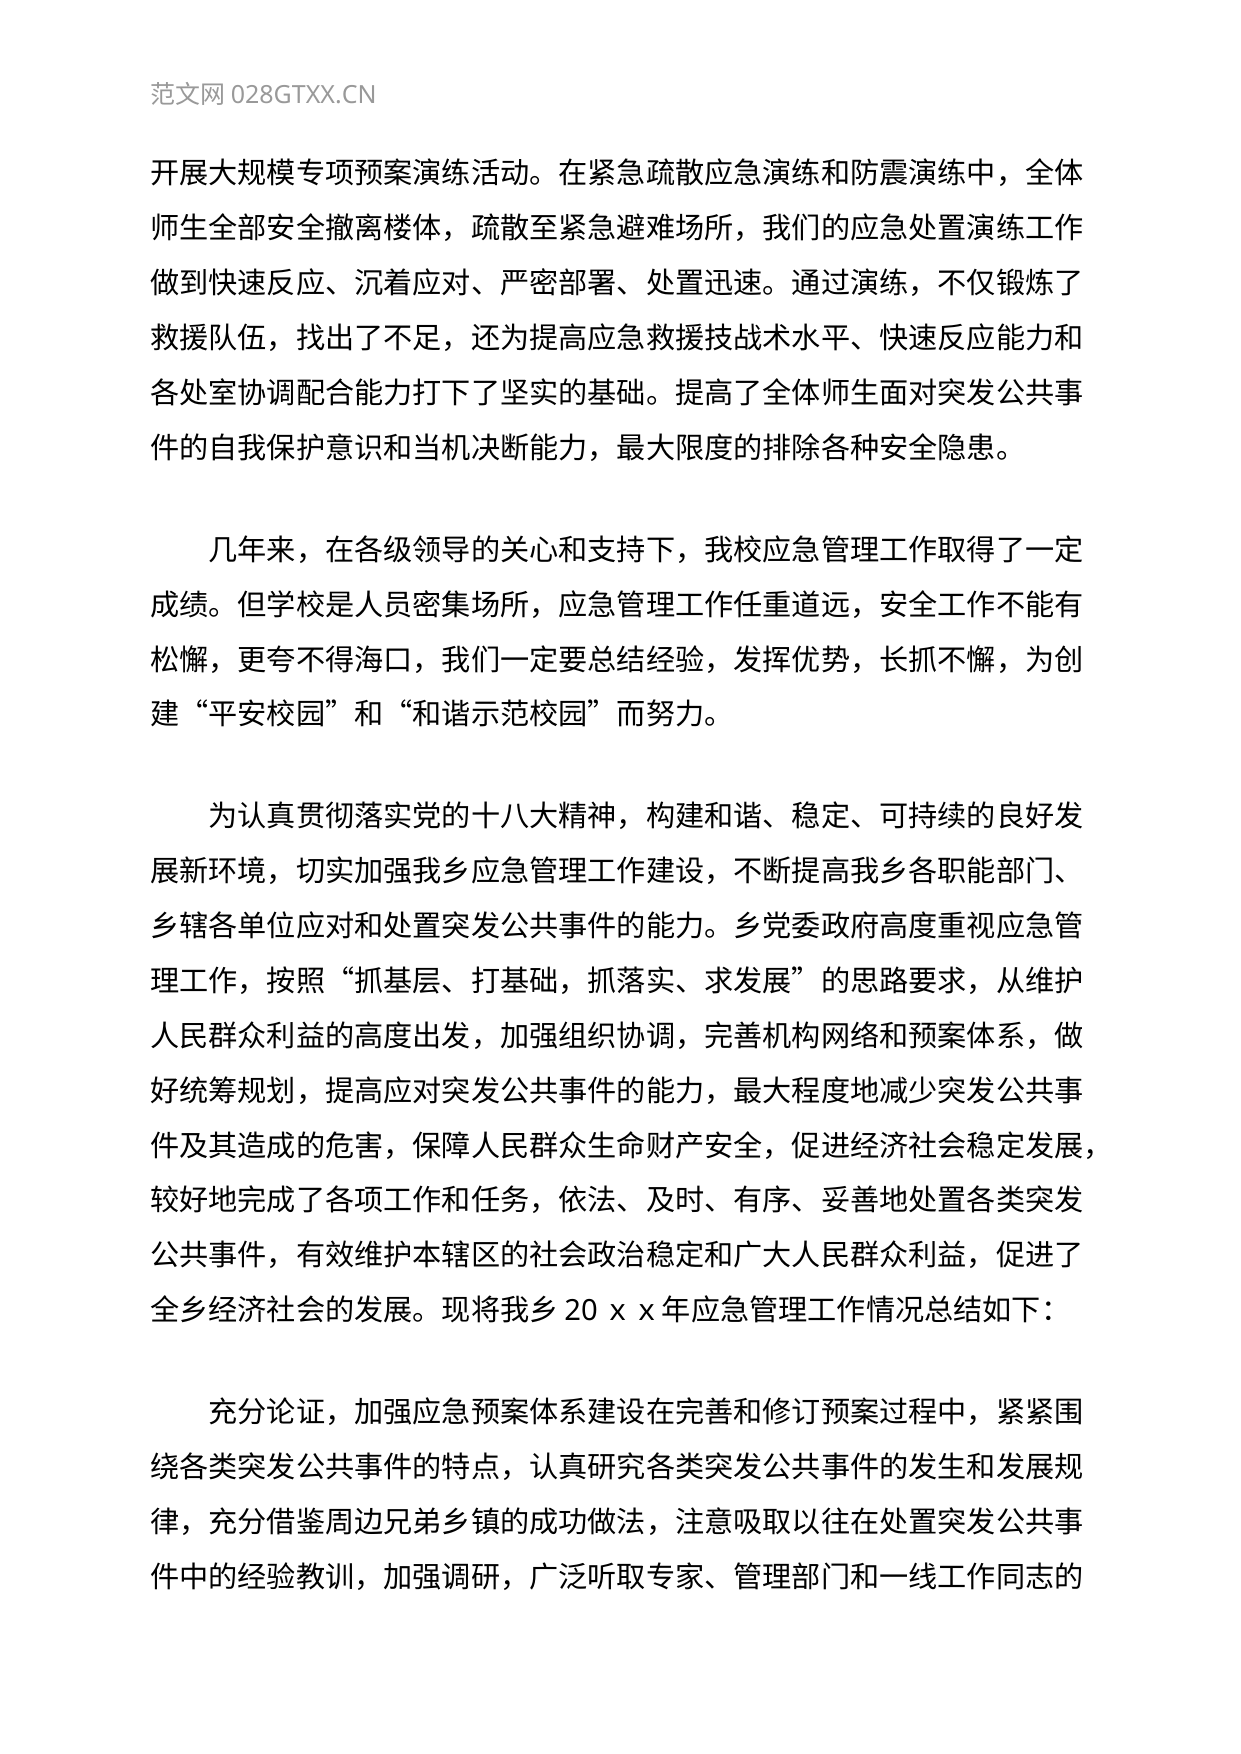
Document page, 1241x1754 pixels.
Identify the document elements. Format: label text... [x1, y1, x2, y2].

text 几年来，在各级领导的关心和支持下，我校应急管理工作取得了一定成绩。但学校是人员密集场所，应急管理工作任重道远，安全工作不能有松懈，更夸不得海口，我们一定要总结经验，发挥优势，长抓不懈，为创建“平安校园”和“和谐示范校园”而努力。 [150, 526, 1090, 733]
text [150, 1389, 1090, 1596]
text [150, 150, 1090, 467]
text 为认真贯彻落实党的十八大精神，构建和谐、稳定、可持续的良好发展新环境，切实加强我乡应急管理工作建设，不断提高我乡各职能部门、乡辖各单位应对和处置突发公共事件的能力。乡党委政府高度重视应急管理工作，按照“抓基层、打基础，抓落实、求发展”的思路要求，从维护人民群众利益的高度出发，加强组织协调，完善机构网络和预案体系，做好统筹规划，提高应对突发公共事件的能力，最大程度地减少突发公共事件及其造成的危害，保障人民群众生命财产安全，促进经济社会稳定发展，较好地完成了各项工作和任务，依法、及时、有序、妥善地处置各类突发公共事件，有效维护本辖区的社会政治稳定和广大人民群众利益，促进了全乡经济社会的发展。现将我乡20ｘｘ年应急管理工作情况总结如下： [150, 793, 1090, 1329]
